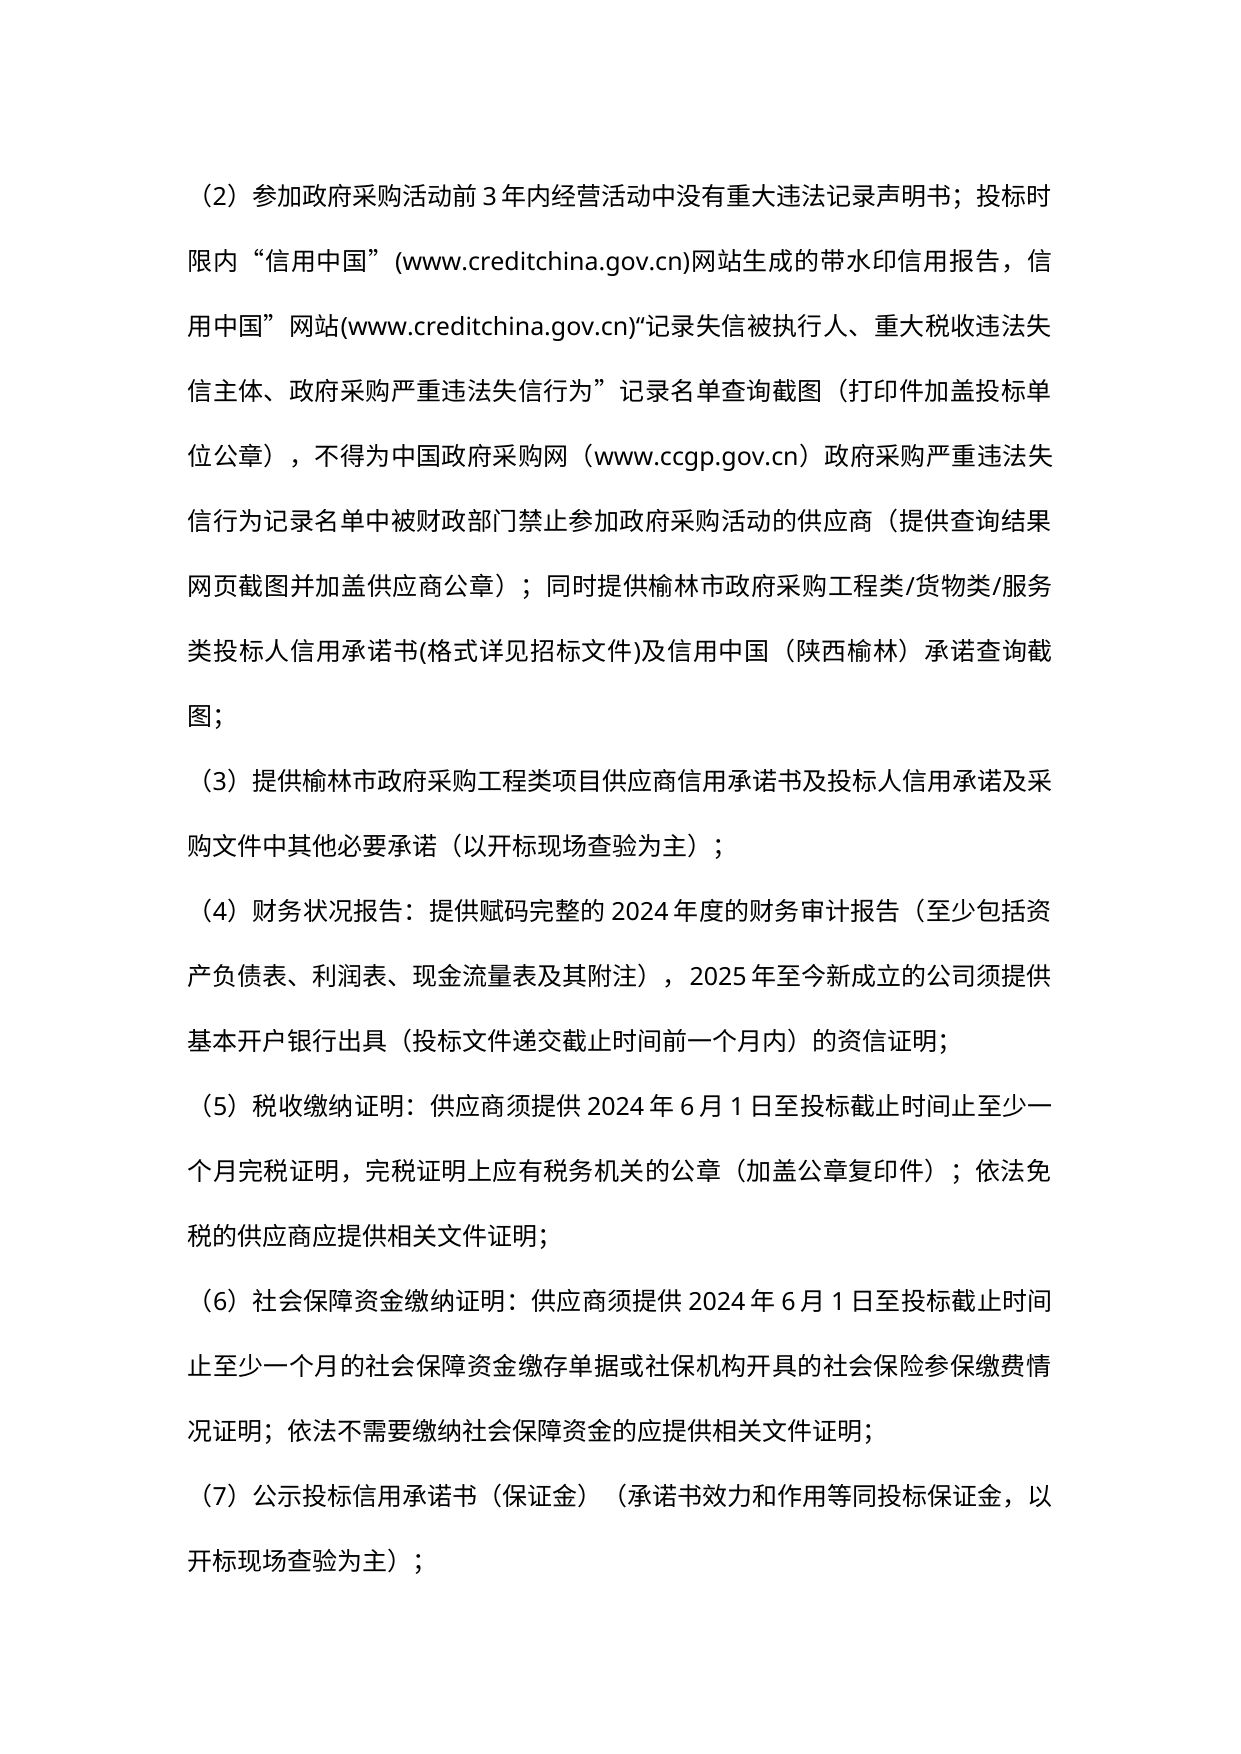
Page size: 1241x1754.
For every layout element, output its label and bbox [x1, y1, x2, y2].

text [187, 162, 1053, 1592]
